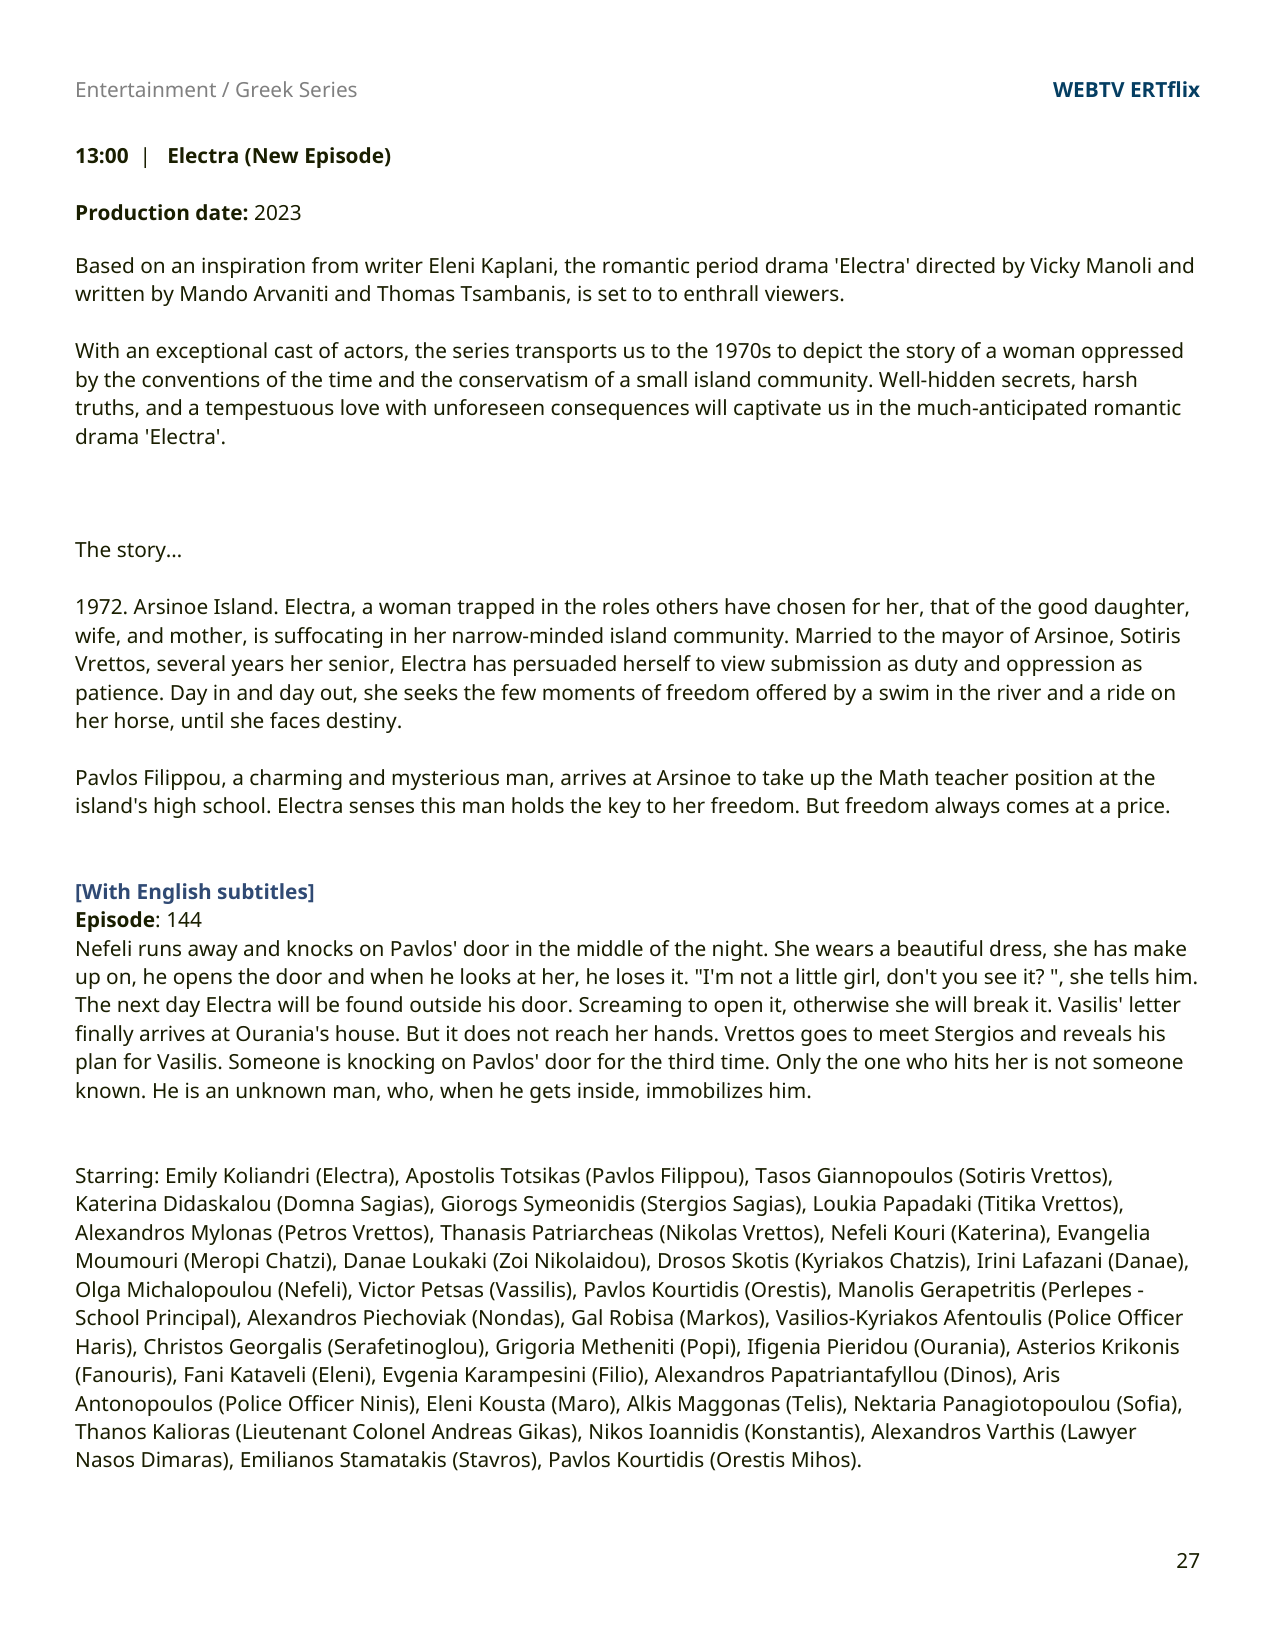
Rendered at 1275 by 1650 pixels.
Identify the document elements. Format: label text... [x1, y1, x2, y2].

text [With English subtitles] Episode: 144 [75, 820, 1200, 934]
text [75, 1104, 1200, 1531]
text Nefeli runs away and knocks on Pavlos' door in the middle of the night. She wears a beautiful dress, she has make up on, he opens the door and when he looks at her, he loses it. "I'm not a little girl, don't you see it? ", she tells him. The next day Electra will be found outside his door. Screaming to open it, otherwise she will break it. Vasilis' letter finally arrives at Ourania's house. But it does not reach her hands. Vrettos goes to meet Stergios and reveals his plan for Vasilis. Someone is knocking on Pavlos' door for the third time. Only the one who hits her is not someone known. He is an unknown man, who, when he gets inside, immobilizes him. [75, 934, 1200, 1104]
text Based on an inspiration from writer Eleni Kaplani, the romantic period drama 'Electra' directed by Vicky Manoli and written by Mando Arvaniti and Thomas Tsambanis, is set to to enthrall viewers. With an exceptional cast of actors, the series transports us to the 1970s to depict the story of a woman oppressed by the conventions of the time and the conservatism of a small island community. Well-hidden secrets, harsh truths, and a tempestuous love with unforeseen consequences will captivate us in the much-anticipated romantic drama 'Electra'. The story… 1972. Arsinoe Island. Electra, a woman trapped in the roles others have chosen for her, that of the good daughter, wife, and mother, is suffocating in her narrow-minded island community. Married to the mayor of Arsinoe, Sotiris Vrettos, several years her senior, Electra has persuaded herself to view submission as duty and oppression as patience. Day in and day out, she seeks the few moments of freedom offered by a swim in the river and a ride on her horse, until she faces destiny. Pavlos Filippou, a charming and mysterious man, arrives at Arsinoe to take up the Math teacher position at the island's high school. Electra senses this man holds the key to her freedom. But freedom always comes at a price. [75, 251, 1200, 820]
text 13:00 | Electra (New Episode) Production date: 2023 [75, 103, 1200, 226]
table_header WEBTV ERTflix [638, 75, 1200, 103]
table_header Entertainment / Greek Series [75, 75, 637, 103]
